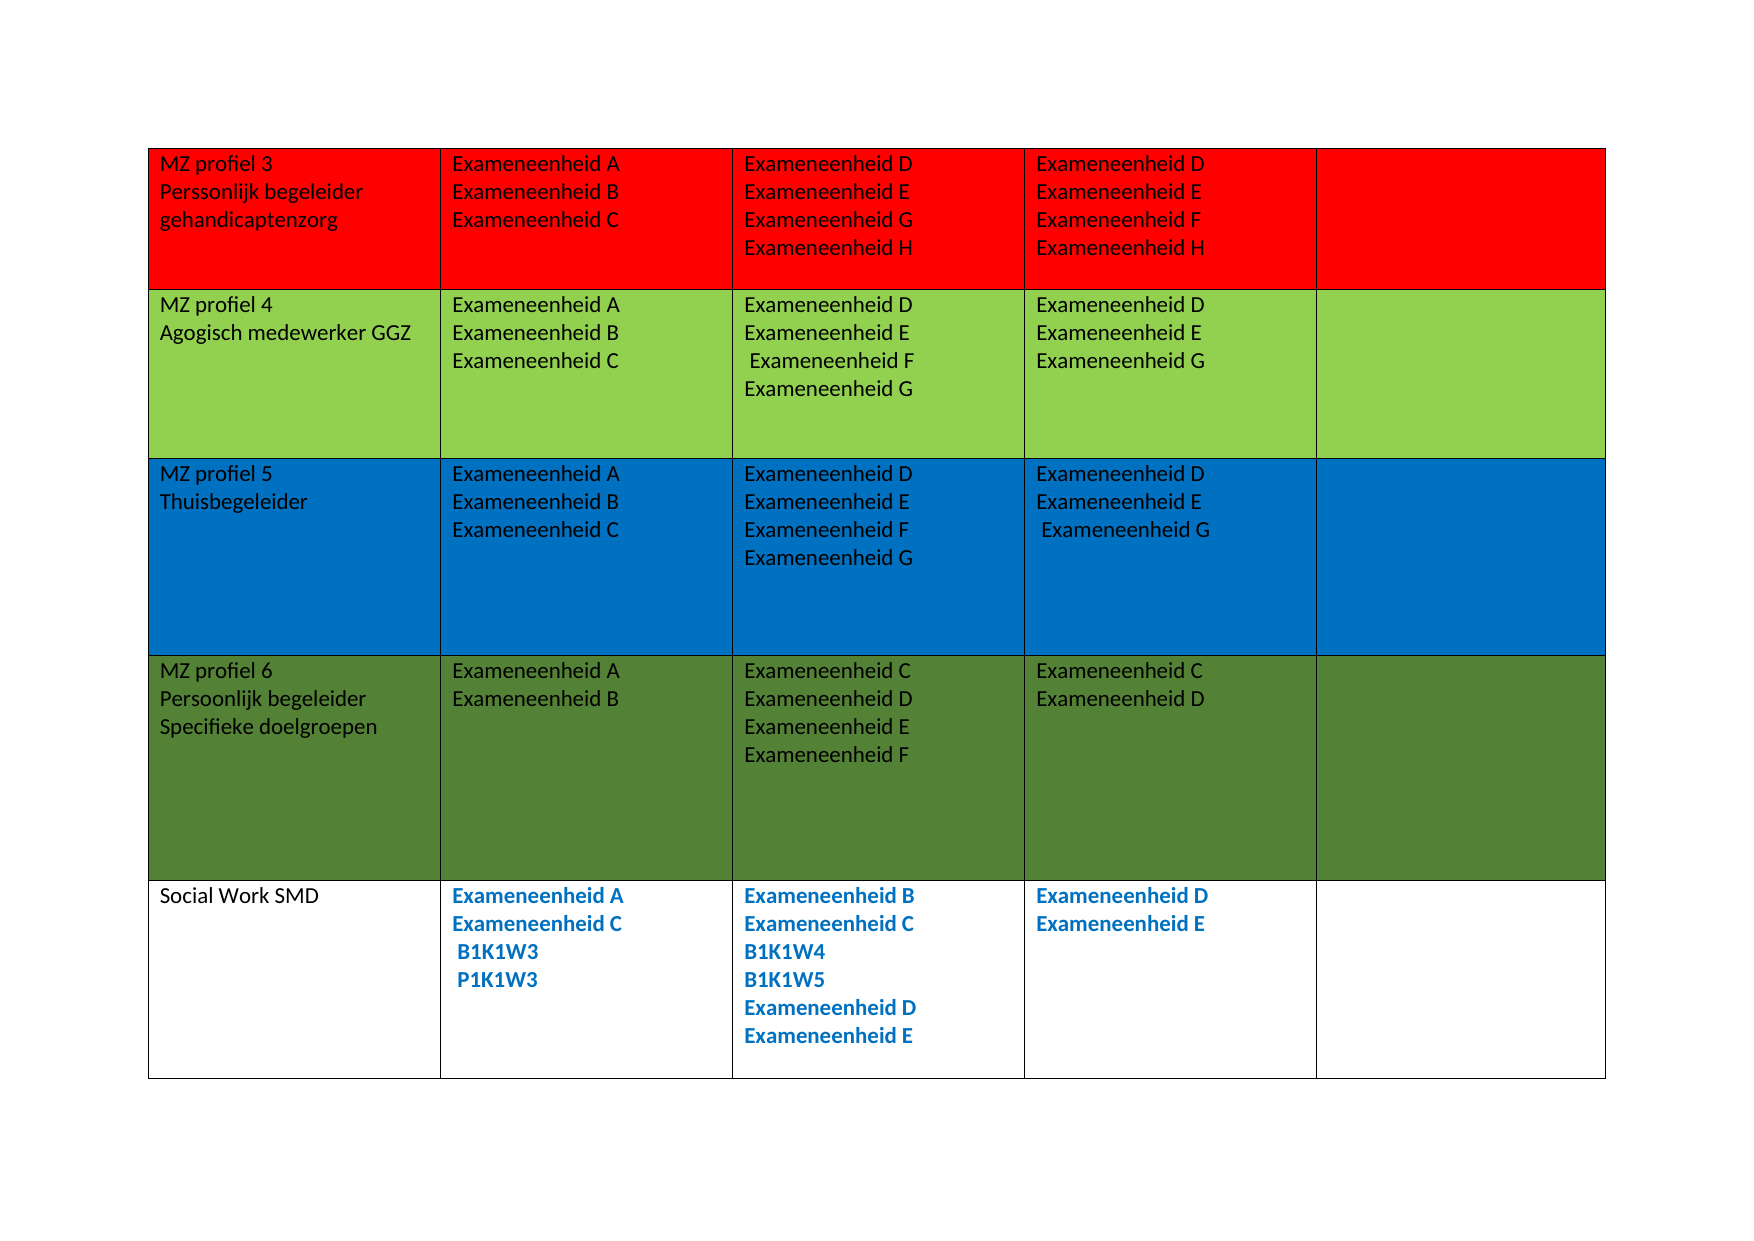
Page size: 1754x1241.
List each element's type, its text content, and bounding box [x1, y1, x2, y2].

table_cell Exameneenheid D Exameneenheid E [1025, 881, 1316, 1078]
table_cell Exameneenheid A Exameneenheid B Exameneenheid C [441, 459, 732, 655]
table_cell Exameneenheid A Exameneenheid C B1K1W3 P1K1W3 [441, 881, 732, 1078]
table_cell Exameneenheid A Exameneenheid B [441, 656, 732, 880]
table_header Exameneenheid D Exameneenheid E Exameneenheid G Exameneenheid H [733, 149, 1024, 289]
table_cell MZ profiel 5 Thuisbegeleider [149, 459, 440, 655]
table_cell [1317, 459, 1605, 655]
table_cell Social Work SMD [149, 881, 440, 1078]
table_cell Exameneenheid C Exameneenheid D [1025, 656, 1316, 880]
table_header MZ profiel 3 Perssonlijk begeleider gehandicaptenzorg [149, 149, 440, 289]
table_cell MZ profiel 6 Persoonlijk begeleider Specifieke doelgroepen [149, 656, 440, 880]
table_header [1317, 149, 1605, 289]
table_cell Exameneenheid D Exameneenheid E Exameneenheid G [1025, 290, 1316, 458]
table_cell Exameneenheid B Exameneenheid C B1K1W4 B1K1W5 Exameneenheid D Exameneenheid E [733, 881, 1024, 1078]
table_cell Exameneenheid D Exameneenheid E Exameneenheid F Exameneenheid G [733, 459, 1024, 655]
table_header Exameneenheid A Exameneenheid B Exameneenheid C [441, 149, 732, 289]
table_cell Exameneenheid D Exameneenheid E Exameneenheid G [1025, 459, 1316, 655]
table_header Exameneenheid D Exameneenheid E Exameneenheid F Exameneenheid H [1025, 149, 1316, 289]
table_cell [1317, 656, 1605, 880]
table_cell Exameneenheid D Exameneenheid E Exameneenheid F Exameneenheid G [733, 290, 1024, 458]
table_cell Exameneenheid A Exameneenheid B Exameneenheid C [441, 290, 732, 458]
table_cell Exameneenheid C Exameneenheid D Exameneenheid E Exameneenheid F [733, 656, 1024, 880]
table_cell [1317, 290, 1605, 458]
table_cell MZ profiel 4 Agogisch medewerker GGZ [149, 290, 440, 458]
table_cell [1317, 881, 1605, 1078]
